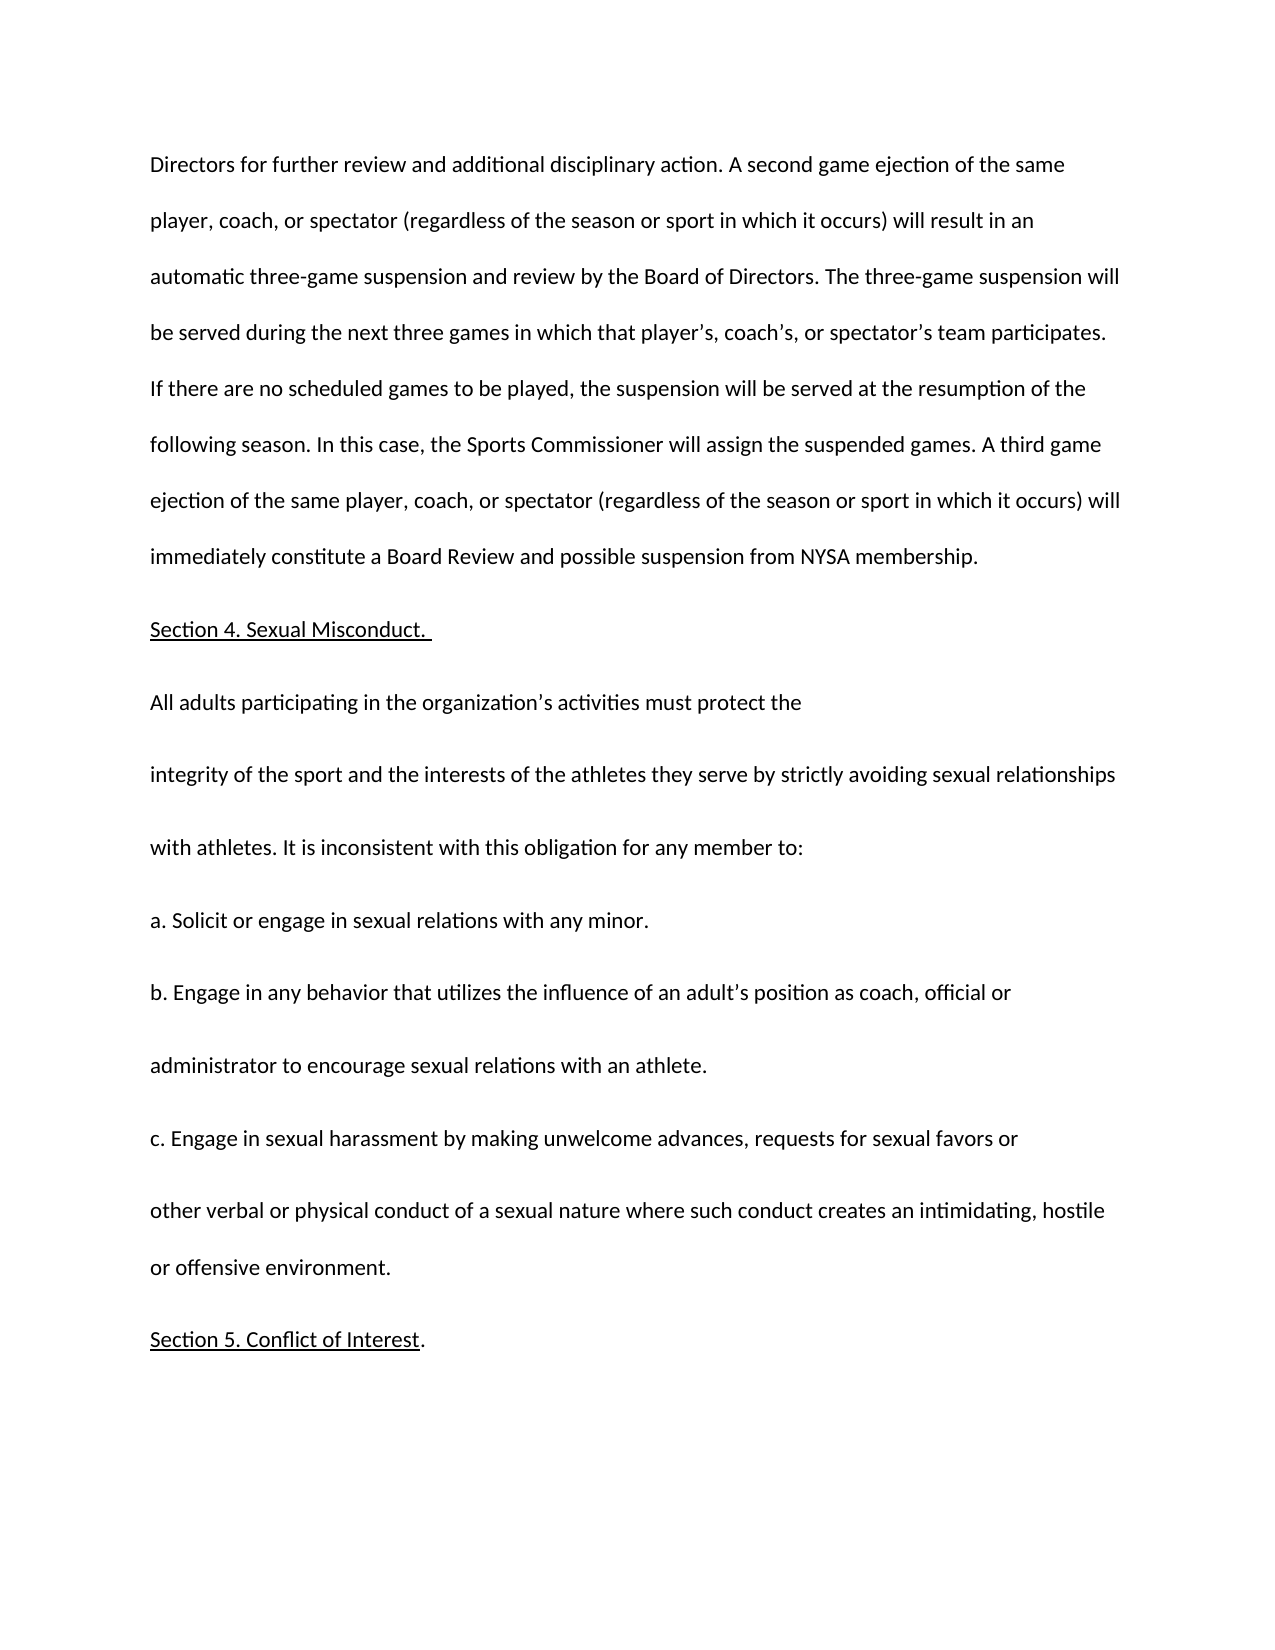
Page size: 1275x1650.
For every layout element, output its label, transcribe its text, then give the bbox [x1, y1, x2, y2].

text All adults participating in the organization’s activities must protect the [150, 688, 1125, 716]
text c. Engage in sexual harassment by making unwelcome advances, requests for sexual favors or [150, 1124, 1125, 1152]
text Section 5. Conflict of Interest. [150, 1325, 1125, 1353]
text other verbal or physical conduct of a sexual nature where such conduct creates an intimidating, hostile or offensive environment. [150, 1197, 1125, 1281]
text integrity of the sport and the interests of the athletes they serve by strictly avoiding sexual relationships [150, 760, 1125, 788]
text Section 4. Sexual Misconduct. [150, 615, 1125, 643]
text a. Solicit or engage in sexual relations with any minor. [150, 906, 1125, 934]
text with athletes. It is inconsistent with this obligation for any member to: [150, 833, 1125, 861]
text administrator to encourage sexual relations with an athlete. [150, 1051, 1125, 1079]
text b. Engage in any behavior that utilizes the influence of an adult’s position as coach, official or [150, 978, 1125, 1007]
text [150, 150, 1125, 570]
